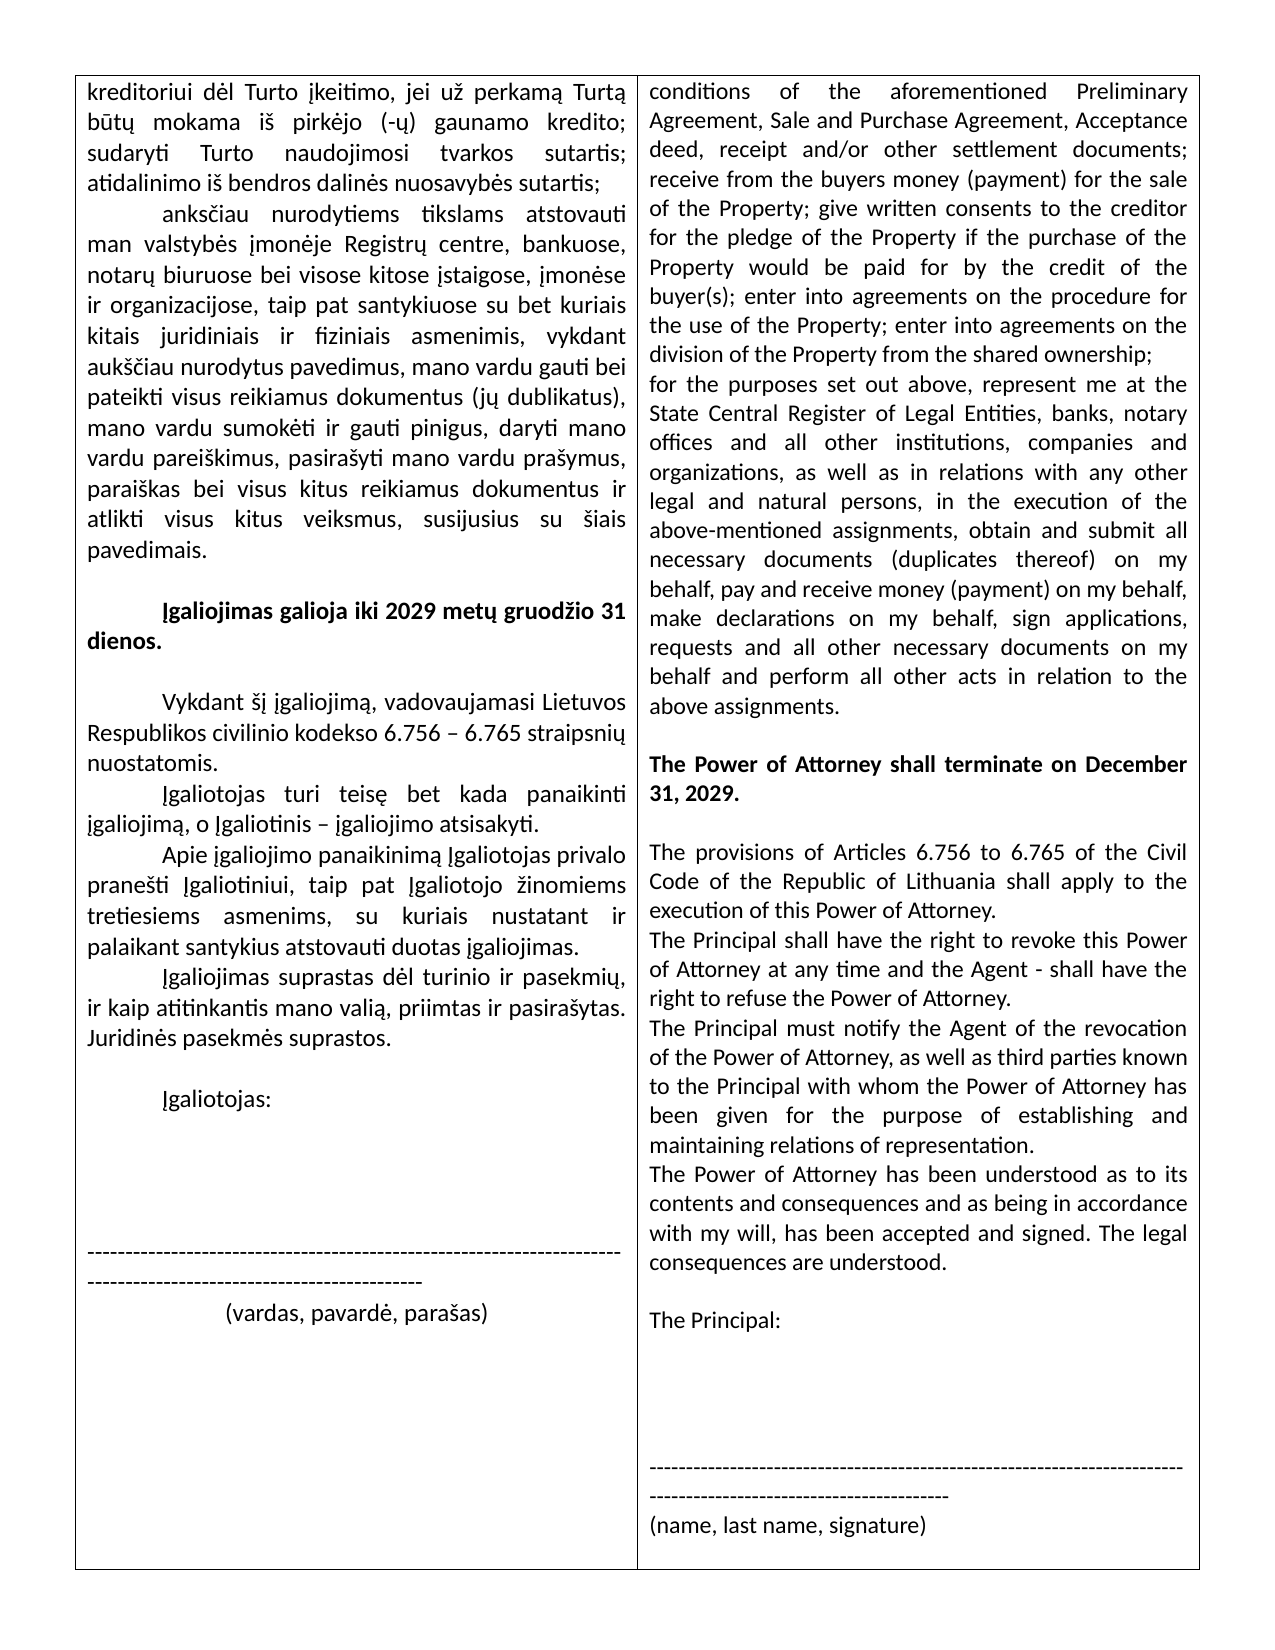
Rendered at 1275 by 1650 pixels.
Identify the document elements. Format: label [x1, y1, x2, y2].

table_cell [638, 76, 1199, 1569]
table_cell [76, 76, 637, 1569]
